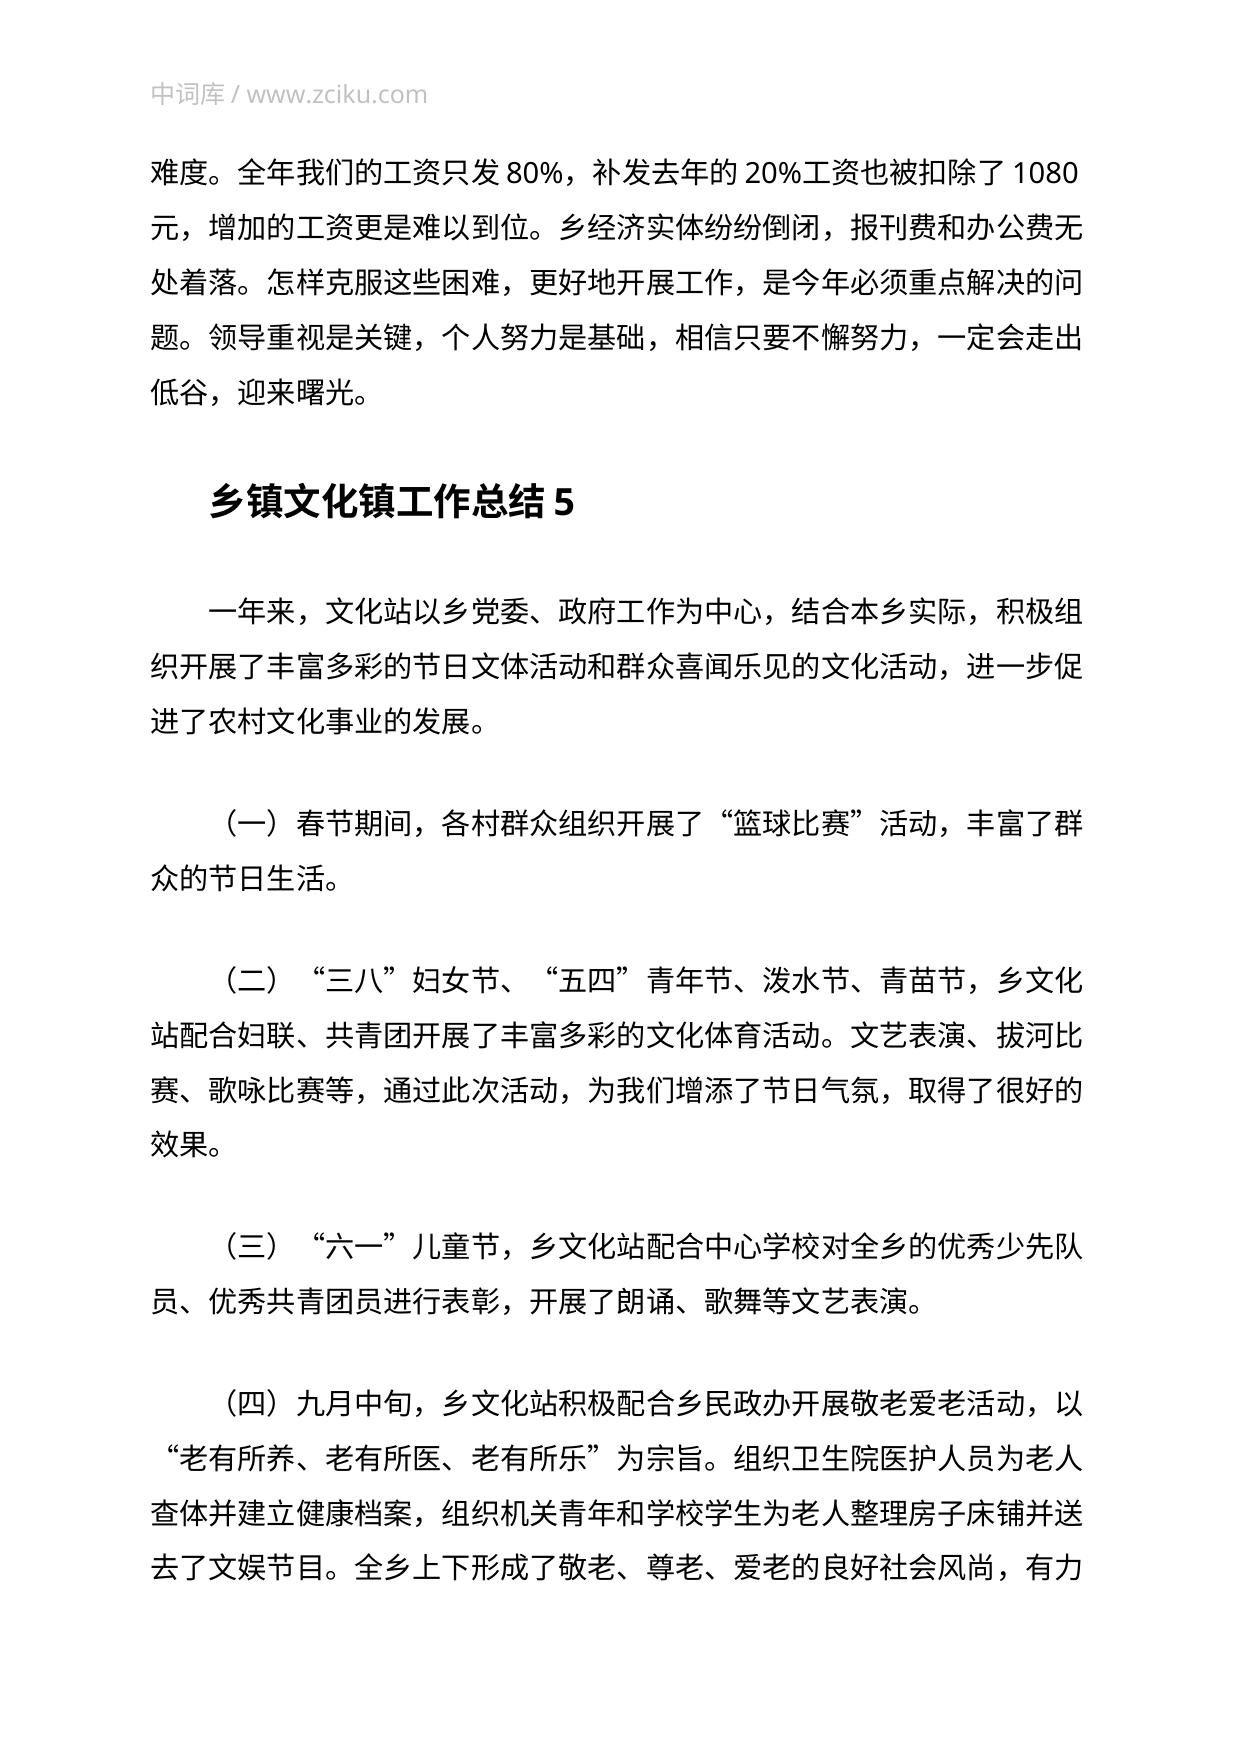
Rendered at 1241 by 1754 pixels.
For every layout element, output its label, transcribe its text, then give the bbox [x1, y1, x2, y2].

text （一）春节期间，各村群众组织开展了“篮球比赛”活动，丰富了群众的节日生活。 [150, 801, 1090, 898]
text 一年来，文化站以乡党委、政府工作为中心，结合本乡实际，积极组织开展了丰富多彩的节日文体活动和群众喜闻乐见的文化活动，进一步促进了农村文化事业的发展。 [150, 589, 1090, 741]
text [150, 1380, 1090, 1587]
text 乡镇文化镇工作总结5 [150, 471, 1090, 526]
text （三）“六一”儿童节，乡文化站配合中心学校对全乡的优秀少先队员、优秀共青团员进行表彰，开展了朗诵、歌舞等文艺表演。 [150, 1224, 1090, 1321]
text （二）“三八”妇女节、“五四”青年节、泼水节、青苗节，乡文化站配合妇联、共青团开展了丰富多彩的文化体育活动。文艺表演、拔河比赛、歌咏比赛等，通过此次活动，为我们增添了节日气氛，取得了很好的效果。 [150, 957, 1090, 1164]
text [150, 150, 1090, 412]
